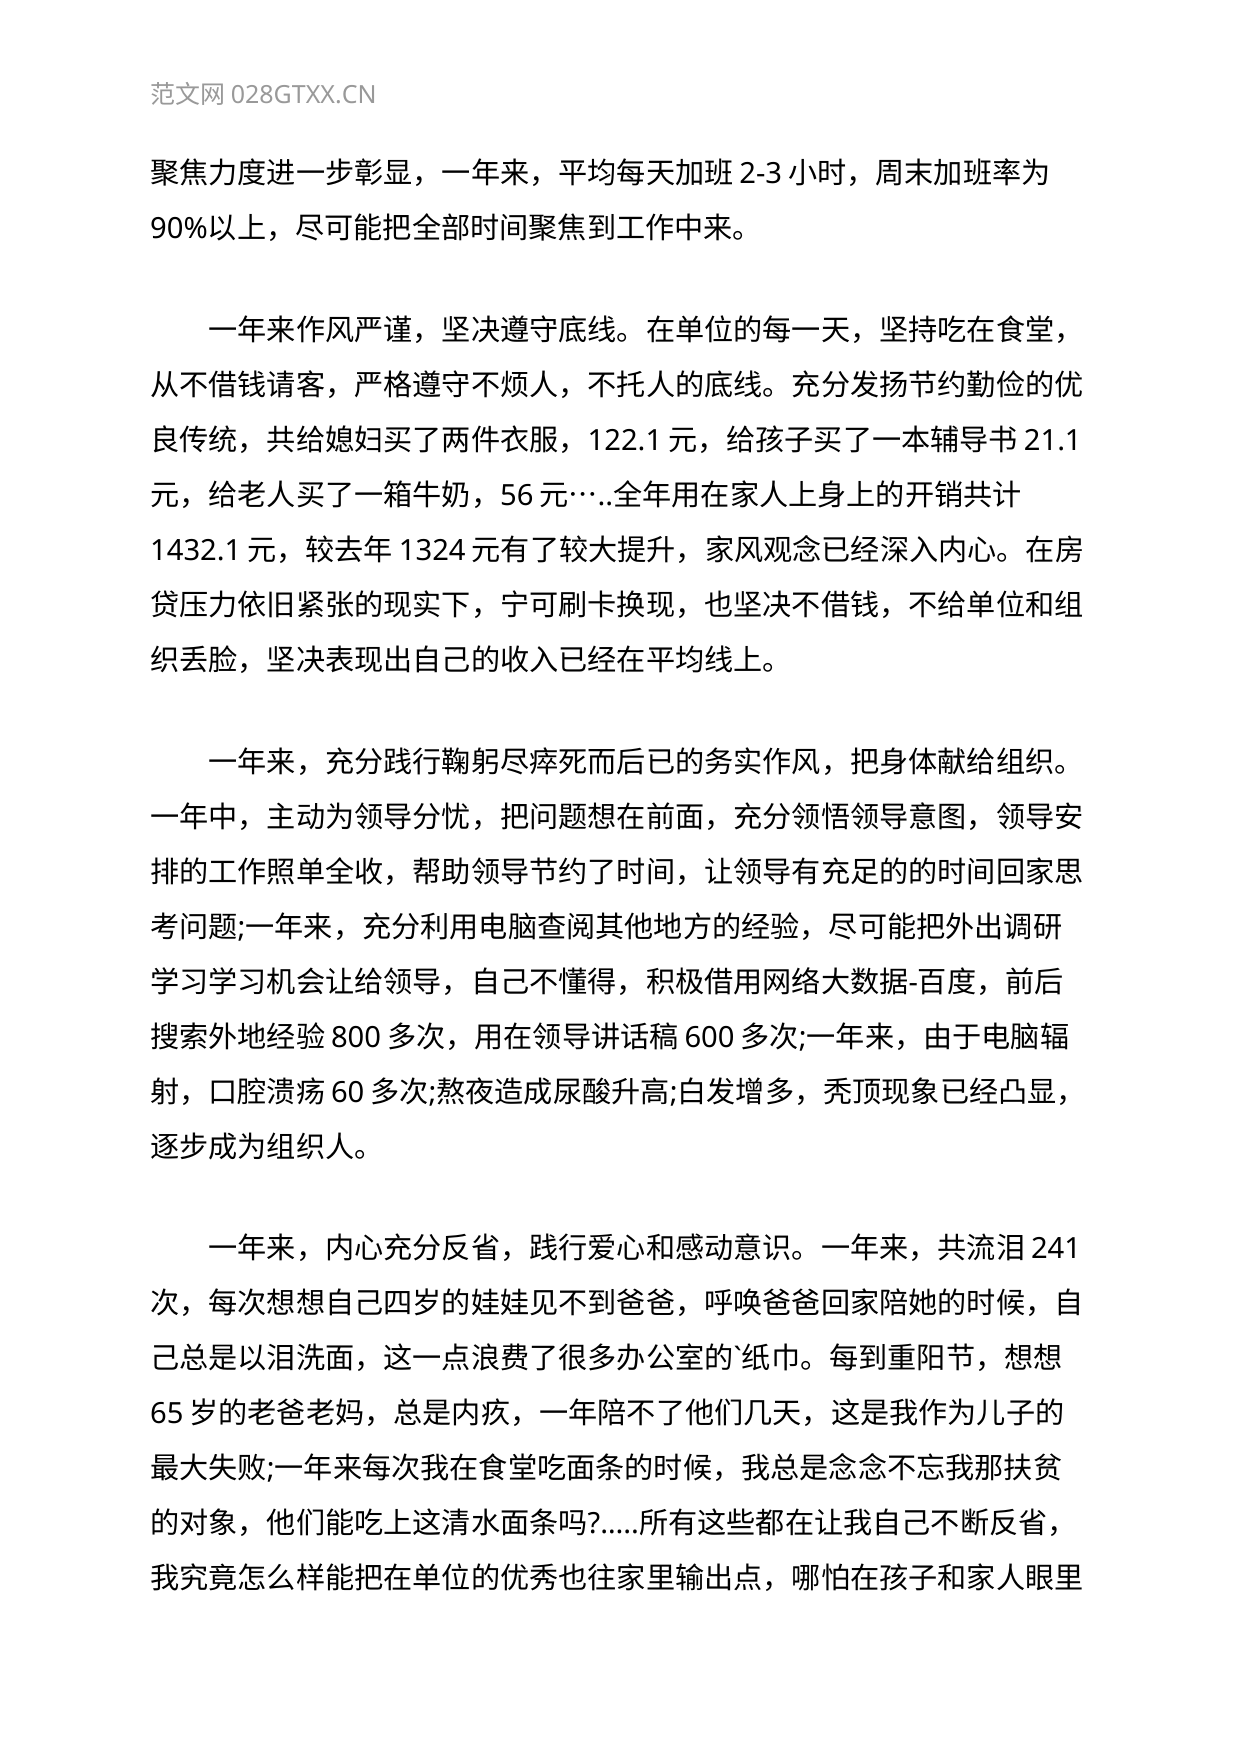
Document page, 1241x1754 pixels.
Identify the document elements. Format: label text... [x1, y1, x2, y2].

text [150, 150, 1090, 247]
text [150, 1225, 1090, 1597]
text 一年来作风严谨，坚决遵守底线。在单位的每一天，坚持吃在食堂，从不借钱请客，严格遵守不烦人，不托人的底线。充分发扬节约勤俭的优良传统，共给媳妇买了两件衣服，122.1元，给孩子买了一本辅导书21.1元，给老人买了一箱牛奶，56元…..全年用在家人上身上的开销共计1432.1元，较去年1324元有了较大提升，家风观念已经深入内心。在房贷压力依旧紧张的现实下，宁可刷卡换现，也坚决不借钱，不给单位和组织丢脸，坚决表现出自己的收入已经在平均线上。 [150, 307, 1090, 679]
text 一年来，充分践行鞠躬尽瘁死而后已的务实作风，把身体献给组织。一年中，主动为领导分忧，把问题想在前面，充分领悟领导意图，领导安排的工作照单全收，帮助领导节约了时间，让领导有充足的的时间回家思考问题;一年来，充分利用电脑查阅其他地方的经验，尽可能把外出调研学习学习机会让给领导，自己不懂得，积极借用网络大数据-百度，前后搜索外地经验800多次，用在领导讲话稿600多次;一年来，由于电脑辐射，口腔溃疡60多次;熬夜造成尿酸升高;白发增多，秃顶现象已经凸显，逐步成为组织人。 [150, 738, 1090, 1165]
